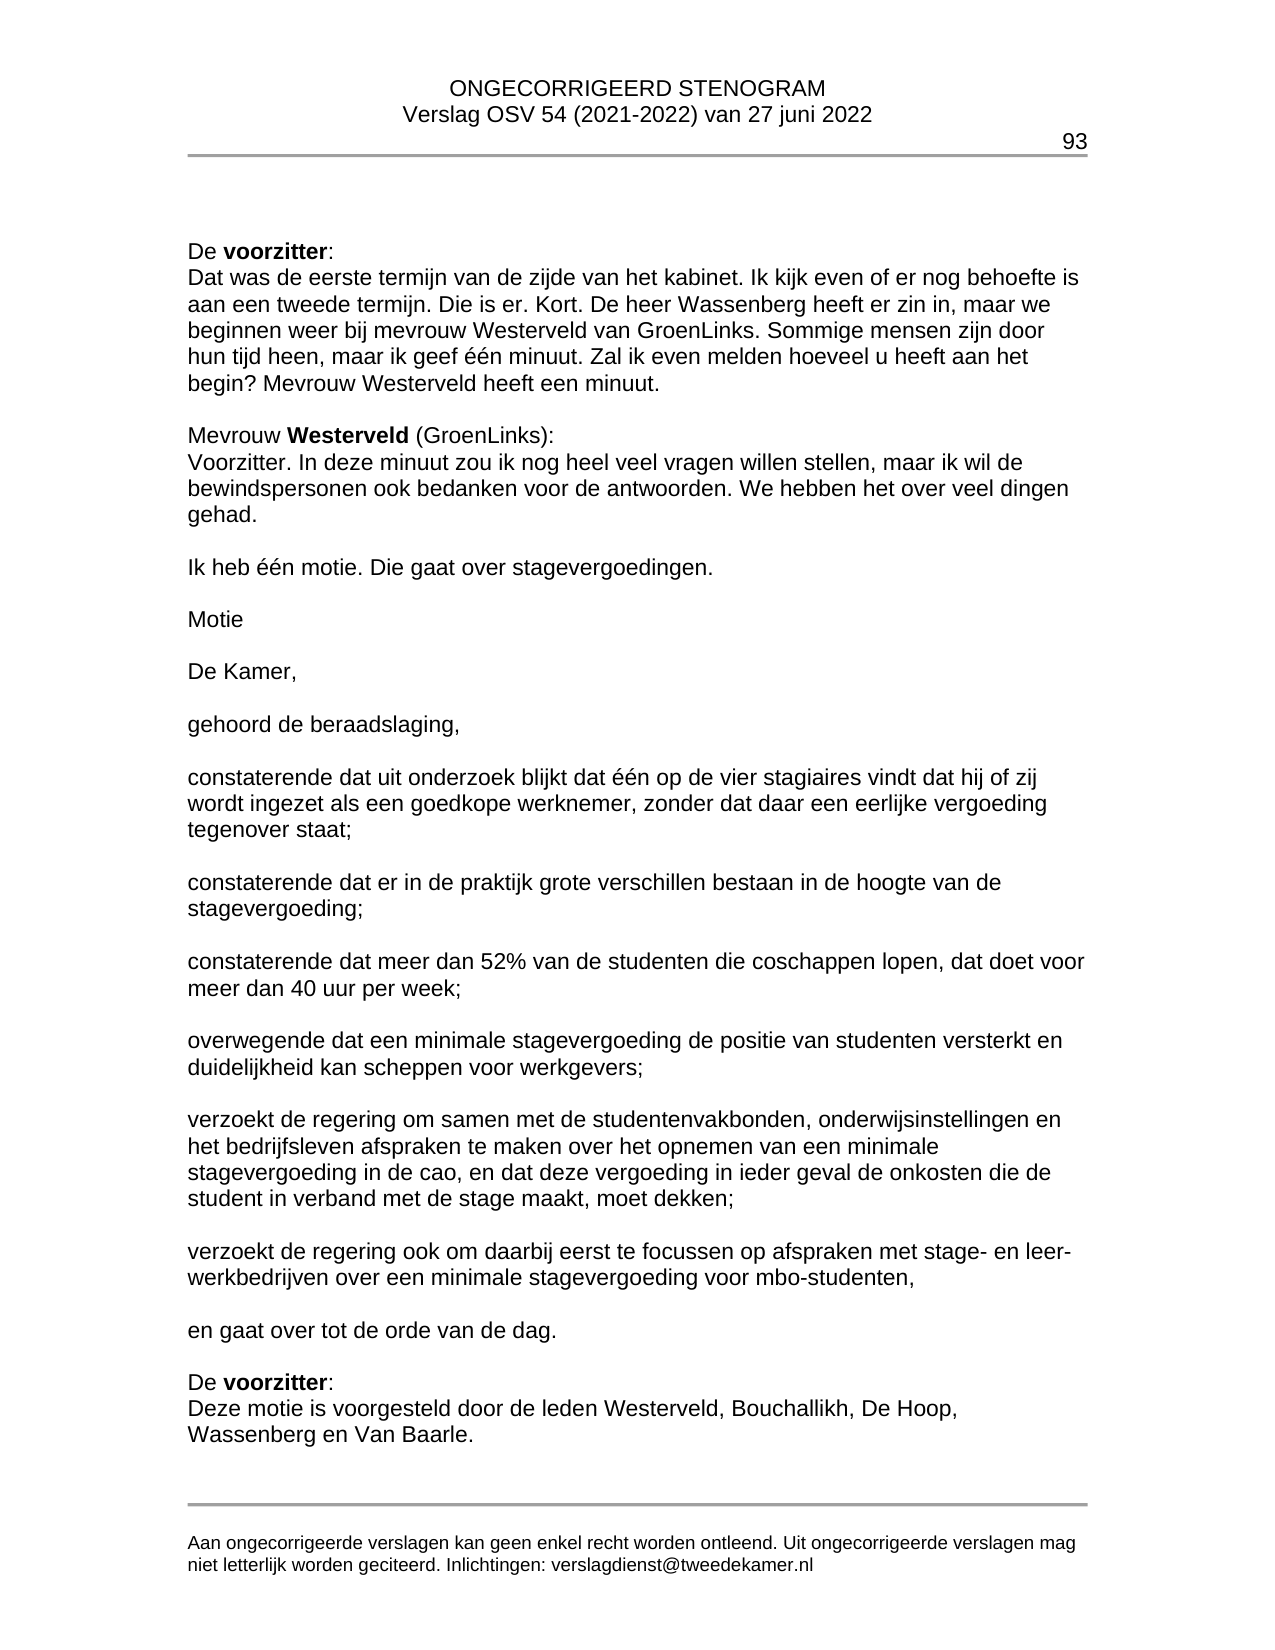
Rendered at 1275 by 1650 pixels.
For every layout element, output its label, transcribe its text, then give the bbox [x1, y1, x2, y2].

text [187, 1368, 1087, 1474]
text Motie De Kamer, gehoord de beraadslaging, constaterende dat uit onderzoek blijkt dat één op de vier stagiaires vindt dat hij of zij wordt ingezet als een goedkope werknemer, zonder dat daar een eerlijke vergoeding tegenover staat; constaterende dat er in de praktijk grote verschillen bestaan in de hoogte van de stagevergoeding; constaterende dat meer dan 52% van de studenten die coschappen lopen, dat doet voor meer dan 40 uur per week; overwegende dat een minimale stagevergoeding de positie van studenten versterkt en duidelijkheid kan scheppen voor werkgevers; verzoekt de regering om samen met de studentenvakbonden, onderwijsinstellingen en het bedrijfsleven afspraken te maken over het opnemen van een minimale stagevergoeding in de cao, en dat deze vergoeding in ieder geval de onkosten die de student in verband met de stage maakt, moet dekken; verzoekt de regering ook om daarbij eerst te focussen op afspraken met stage- en leer-werkbedrijven over een minimale stagevergoeding voor mbo-studenten, en gaat over tot de orde van de dag. [187, 606, 1087, 1343]
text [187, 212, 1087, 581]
